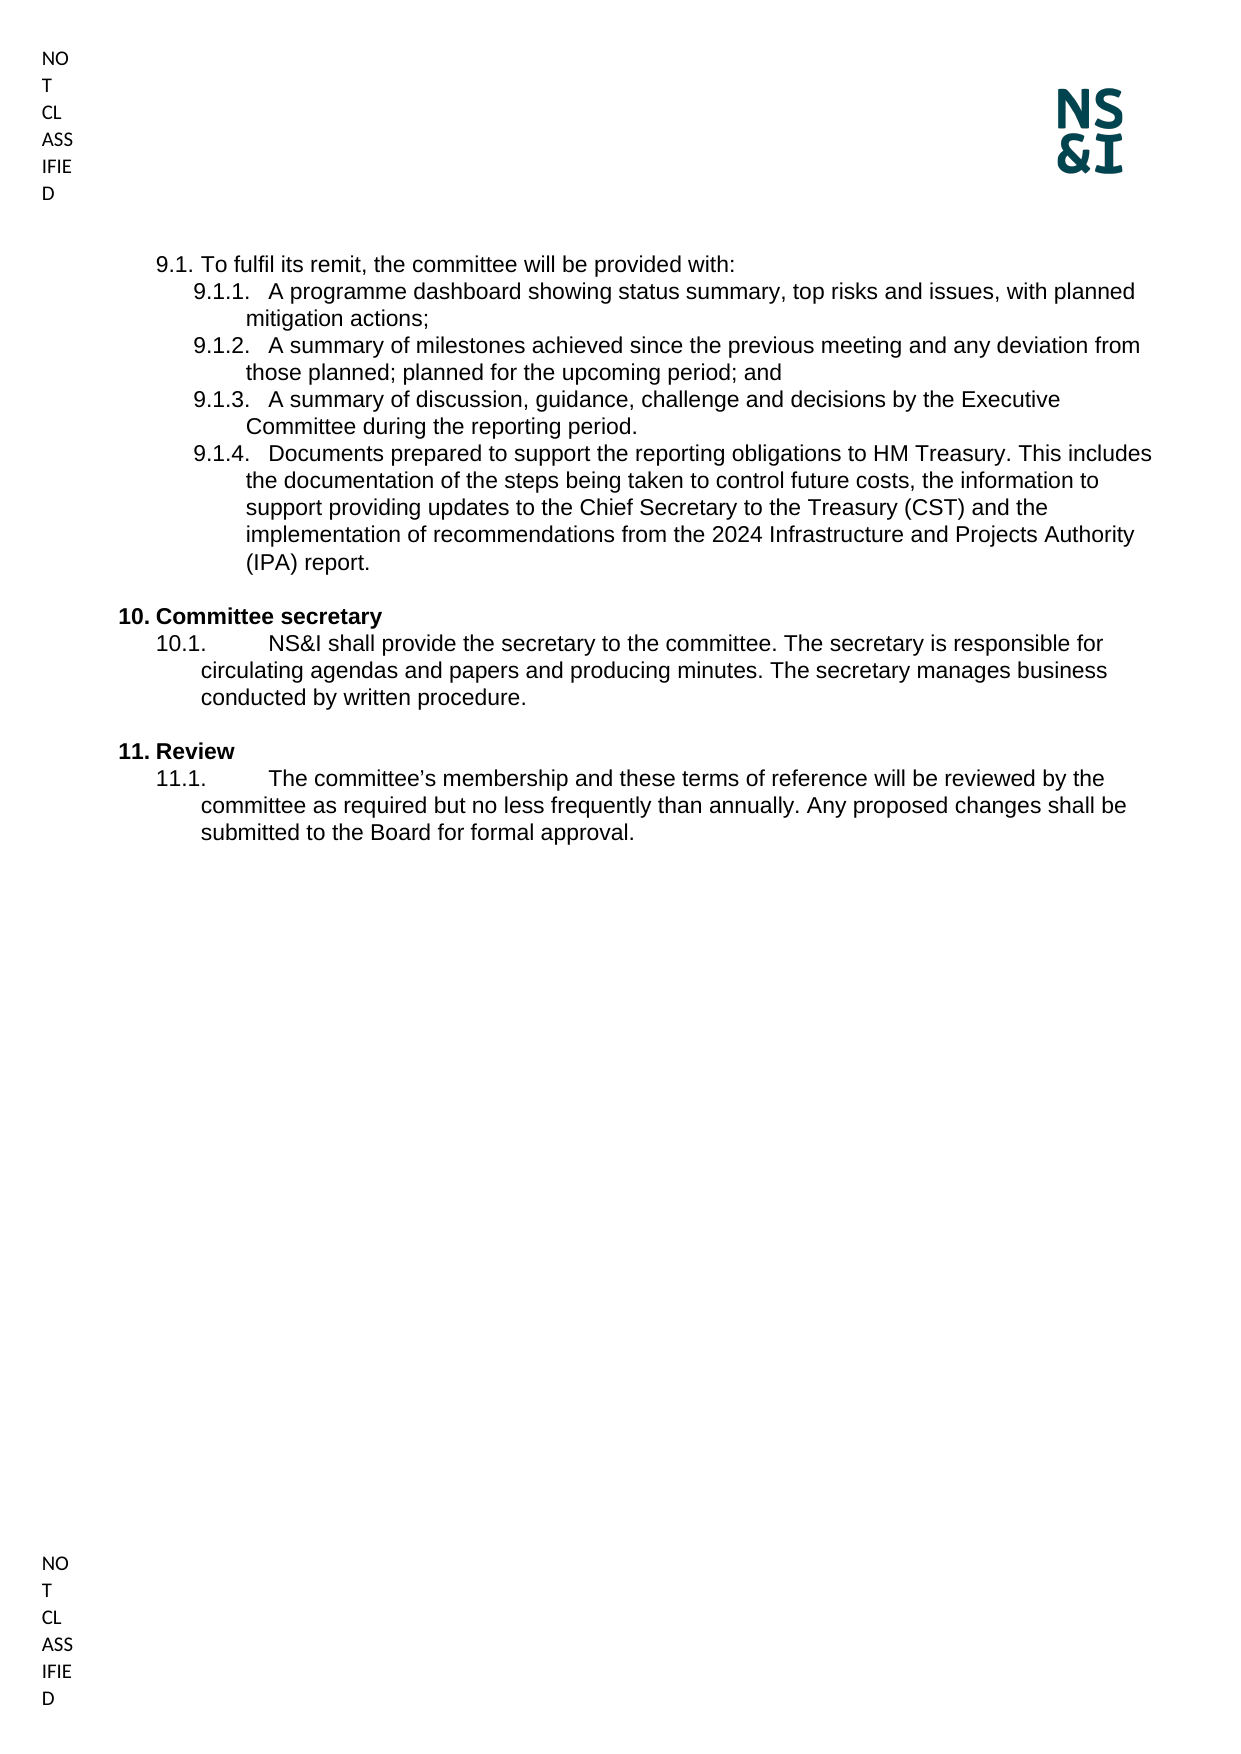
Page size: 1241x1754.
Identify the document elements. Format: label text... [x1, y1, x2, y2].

list A programme dashboard showing status summary, top risks and issues, with planned mitigation actions; [193, 277, 1169, 331]
list NS&I shall provide the secretary to the committee. The secretary is responsible for circulating agendas and papers and producing minutes. The secretary manages business conducted by written procedure. [156, 629, 1169, 737]
list The committee’s membership and these terms of reference will be reviewed by the committee as required but no less frequently than annually. Any proposed changes shall be submitted to the Board for formal approval. [156, 764, 1169, 846]
list Committee secretary [118, 602, 1169, 629]
list A summary of milestones achieved since the previous meeting and any deviation from those planned; planned for the upcoming period; and [193, 331, 1169, 385]
list A summary of discussion, guidance, challenge and decisions by the Executive Committee during the reporting period. [193, 385, 1169, 439]
list To fulfil its remit, the committee will be provided with: [156, 250, 1169, 277]
list Review [118, 737, 1169, 764]
list Documents prepared to support the reporting obligations to HM Treasury. This includes the documentation of the steps being taken to control future costs, the information to support providing updates to the Chief Secretary to the Treasury (CST) and the implementation of recommendations from the 2024 Infrastructure and Projects Authority (IPA) report. [193, 439, 1169, 575]
picture [1057, 88, 1123, 174]
